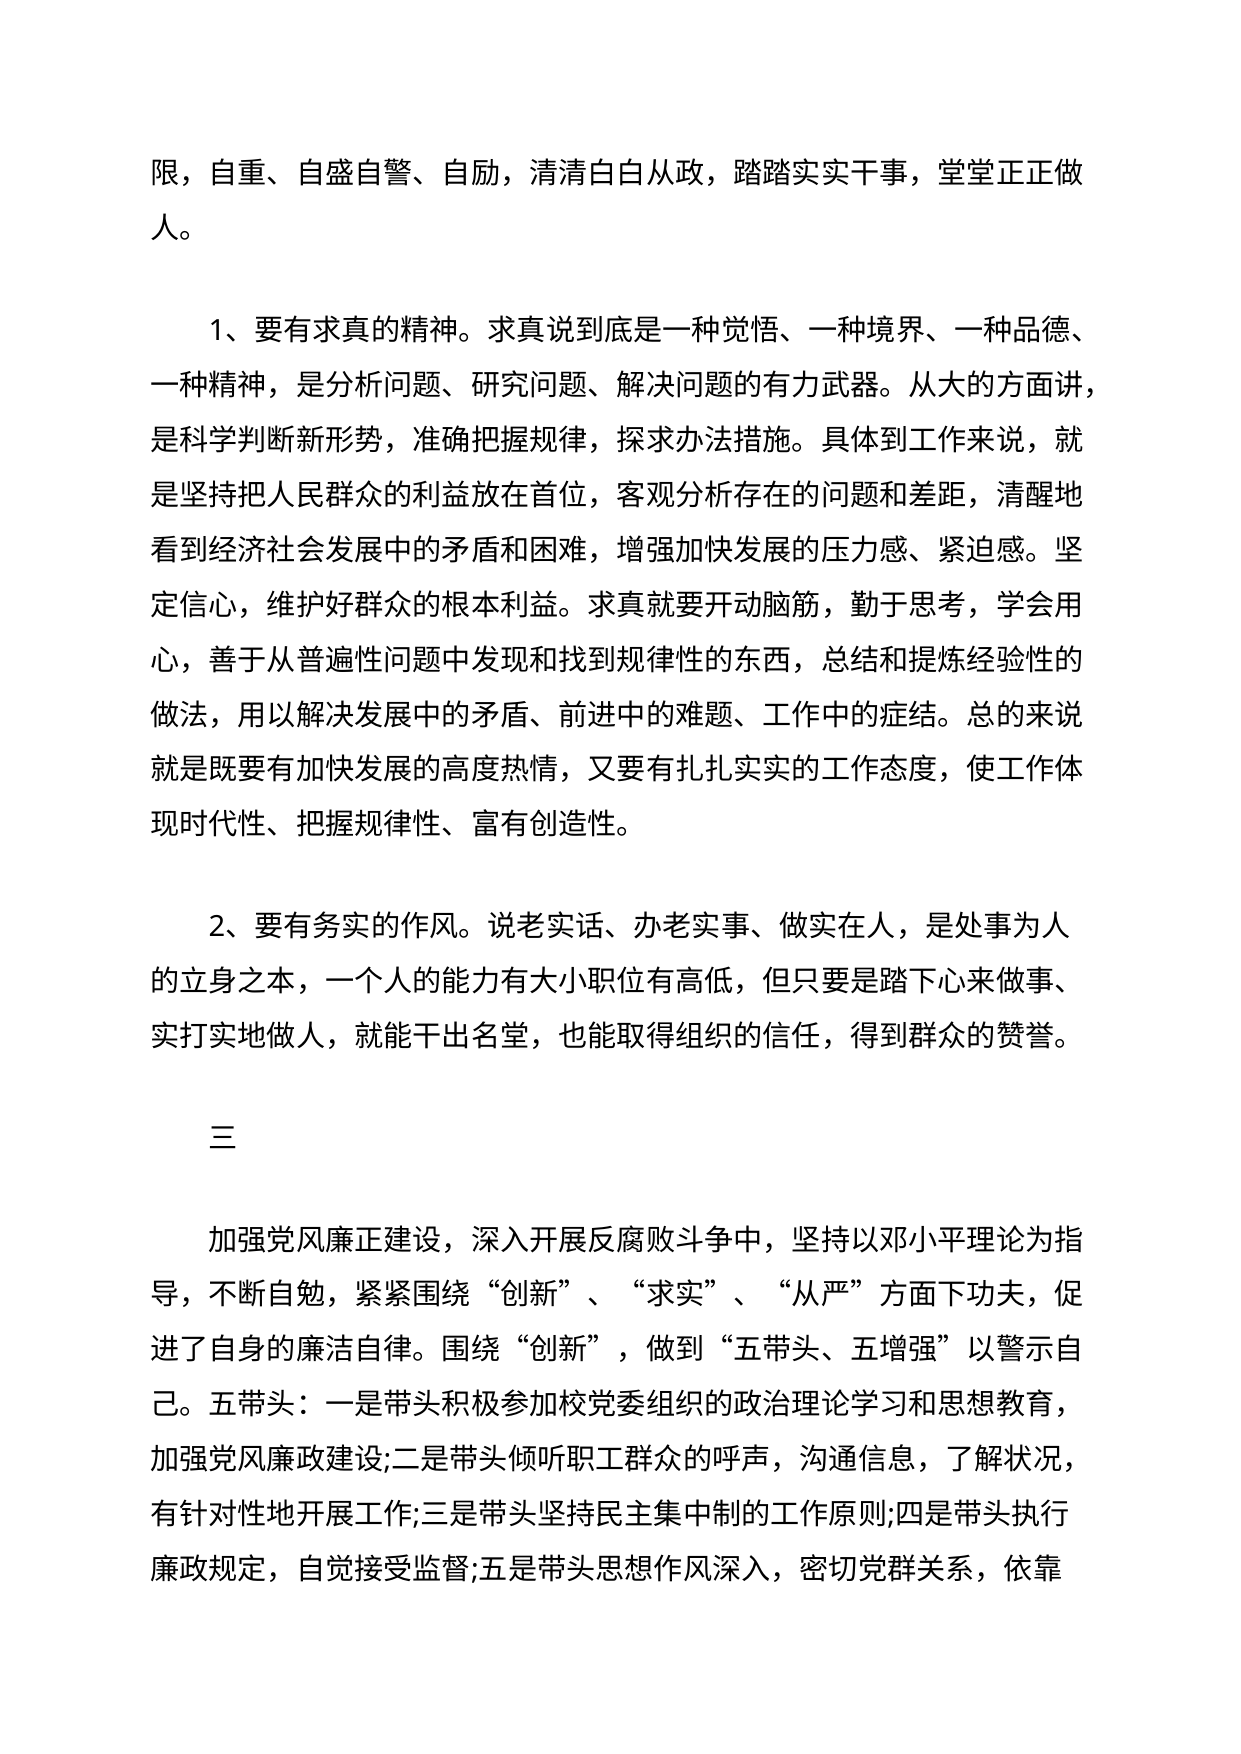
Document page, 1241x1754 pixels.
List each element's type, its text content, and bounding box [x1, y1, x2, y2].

text 1、要有求真的精神。求真说到底是一种觉悟、一种境界、一种品德、一种精神，是分析问题、研究问题、解决问题的有力武器。从大的方面讲，是科学判断新形势，准确把握规律，探求办法措施。具体到工作来说，就是坚持把人民群众的利益放在首位，客观分析存在的问题和差距，清醒地看到经济社会发展中的矛盾和困难，增强加快发展的压力感、紧迫感。坚定信心，维护好群众的根本利益。求真就要开动脑筋，勤于思考，学会用心，善于从普遍性问题中发现和找到规律性的东西，总结和提炼经验性的做法，用以解决发展中的矛盾、前进中的难题、工作中的症结。总的来说就是既要有加快发展的高度热情，又要有扎扎实实的工作态度，使工作体现时代性、把握规律性、富有创造性。 [150, 307, 1090, 843]
text 2、要有务实的作风。说老实话、办老实事、做实在人，是处事为人的立身之本，一个人的能力有大小职位有高低，但只要是踏下心来做事、实打实地做人，就能干出名堂，也能取得组织的信任，得到群众的赞誉。 [150, 903, 1090, 1055]
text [150, 150, 1090, 247]
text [150, 1216, 1090, 1588]
text 三 [150, 1114, 1090, 1157]
